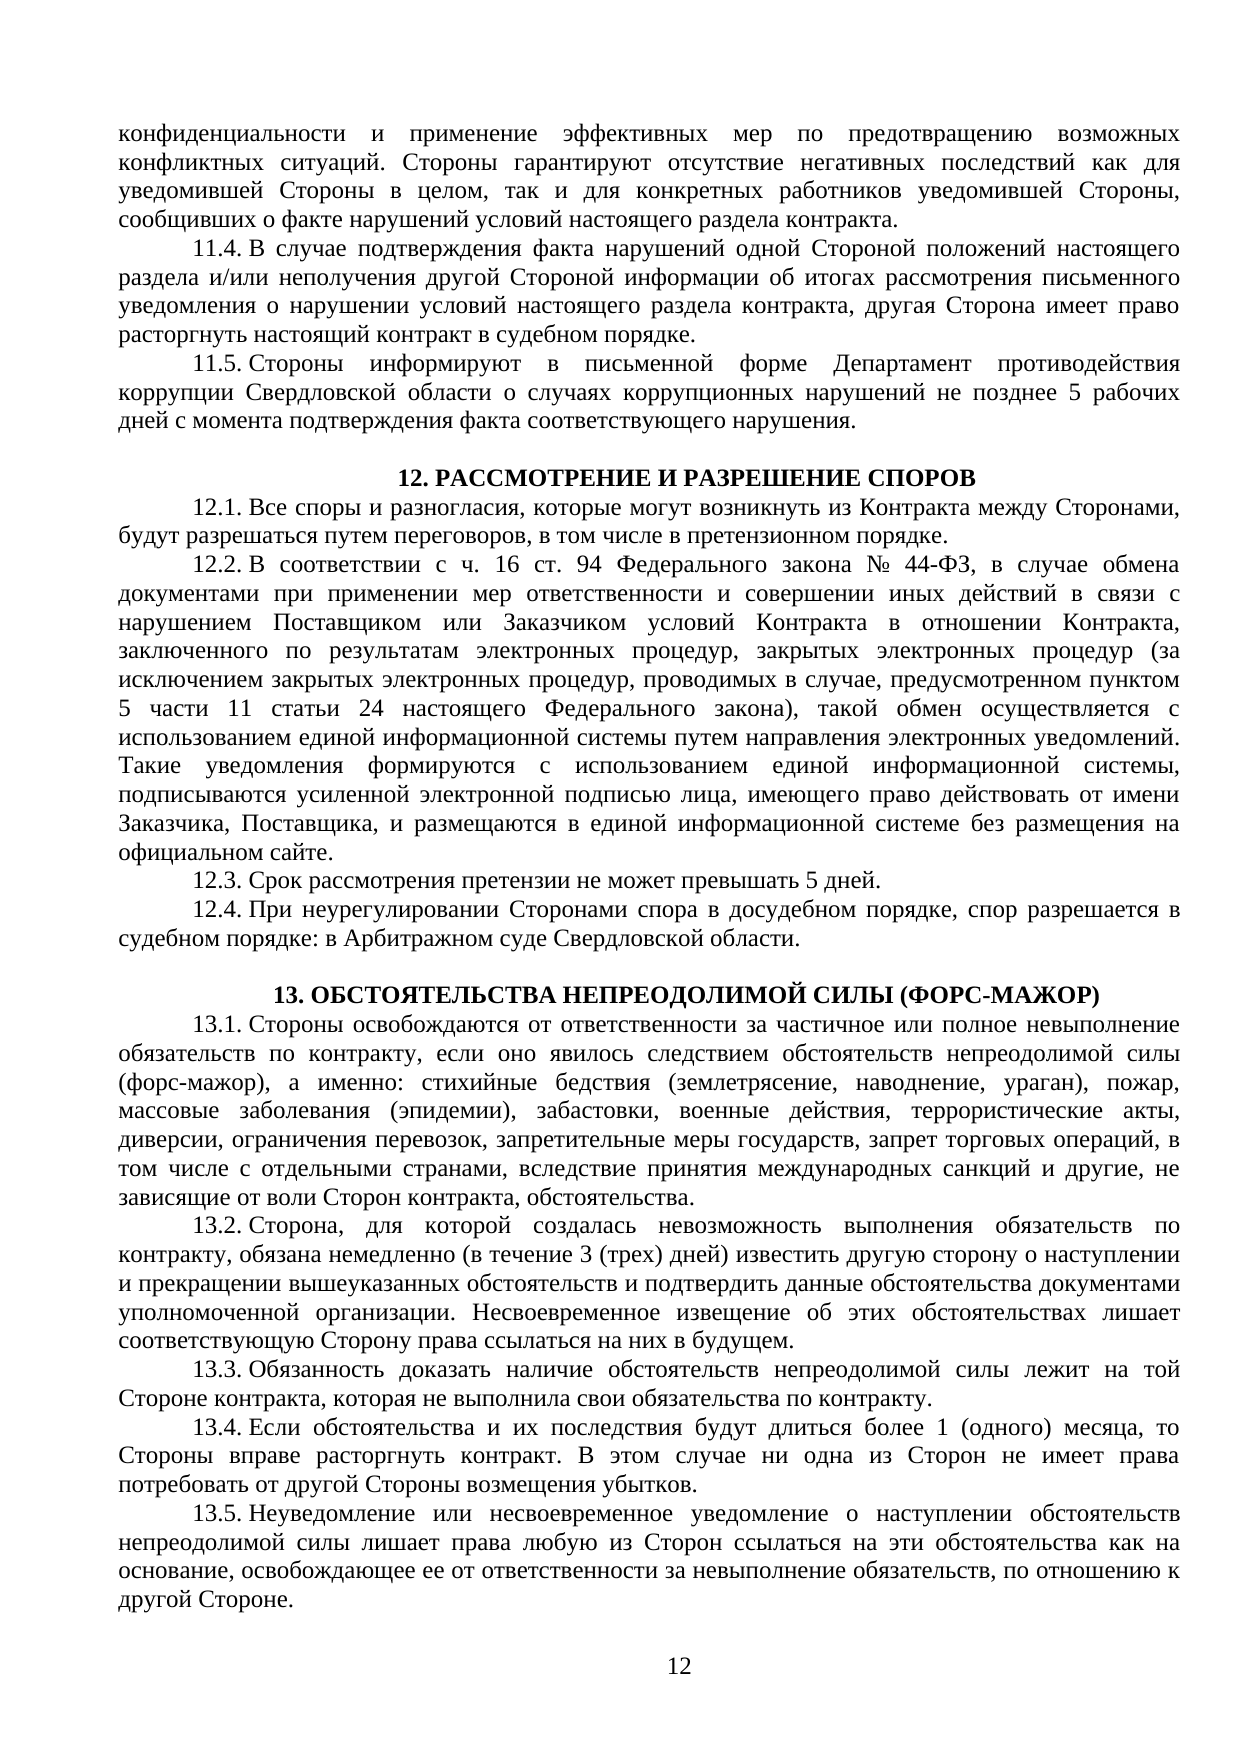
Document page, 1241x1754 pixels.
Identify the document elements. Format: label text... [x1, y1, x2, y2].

text 13.3. Обязанность доказать наличие обстоятельств непреодолимой силы лежит на той Стороне контракта, которая не выполнила свои обязательства по контракту. [118, 1354, 1181, 1412]
text 12.3. Срок рассмотрения претензии не может превышать 5 дней. [118, 866, 1181, 894]
text 11.5. Стороны информируют в письменной форме Департамент противодействия коррупции Свердловской области о случаях коррупционных нарушений не позднее 5 рабочих дней с момента подтверждения факта соответствующего нарушения. [118, 348, 1181, 434]
text 13.4. Если обстоятельства и их последствия будут длиться более 1 (одного) месяца, то Стороны вправе расторгнуть контракт. В этом случае ни одна из Сторон не имеет права потребовать от другой Стороны возмещения убытков. [118, 1412, 1181, 1498]
text 12.1. Все споры и разногласия, которые могут возникнуть из Контракта между Сторонами, будут разрешаться путем переговоров, в том числе в претензионном порядке. [118, 492, 1181, 549]
text 13.2. Сторона, для которой создалась невозможность выполнения обязательств по контракту, обязана немедленно (в течение 3 (трех) дней) известить другую сторону о наступлении и прекращении вышеуказанных обстоятельств и подтвердить данные обстоятельства документами уполномоченной организации. Несвоевременное извещение об этих обстоятельствах лишает соответствующую Сторону права ссылаться на них в будущем. [118, 1211, 1181, 1354]
text 11.4. В случае подтверждения факта нарушений одной Стороной положений настоящего раздела и/или неполучения другой Стороной информации об итогах рассмотрения письменного уведомления о нарушении условий настоящего раздела контракта, другая Сторона имеет право расторгнуть настоящий контракт в судебном порядке. [118, 233, 1181, 348]
text 12.2. В соответствии с ч. 16 ст. 94 Федерального закона № 44-ФЗ, в случае обмена документами при применении мер ответственности и совершении иных действий в связи с нарушением Поставщиком или Заказчиком условий Контракта в отношении Контракта, заключенного по результатам электронных процедур, закрытых электронных процедур (за исключением закрытых электронных процедур, проводимых в случае, предусмотренном пунктом 5 части 11 статьи 24 настоящего Федерального закона), такой обмен осуществляется с использованием единой информационной системы путем направления электронных уведомлений. Такие уведомления формируются с использованием единой информационной системы, подписываются усиленной электронной подписью лица, имеющего право действовать от имени Заказчика, Поставщика, и размещаются в единой информационной системе без размещения на официальном сайте. [118, 549, 1181, 866]
text 13.5. Неуведомление или несвоевременное уведомление о наступлении обстоятельств непреодолимой силы лишает права любую из Сторон ссылаться на эти обстоятельства как на основание, освобождающее ее от ответственности за невыполнение обязательств, по отношению к другой Стороне. [118, 1498, 1181, 1613]
text 12. Рассмотрение и разрешение споров [118, 463, 1181, 492]
text 13.1. Стороны освобождаются от ответственности за частичное или полное невыполнение обязательств по контракту, если оно явилось следствием обстоятельств непреодолимой силы (форс-мажор), а именно: стихийные бедствия (землетрясение, наводнение, ураган), пожар, массовые заболевания (эпидемии), забастовки, военные действия, террористические акты, диверсии, ограничения перевозок, запретительные меры государств, запрет торговых операций, в том числе с отдельными странами, вследствие принятия международных санкций и другие, не зависящие от воли Сторон контракта, обстоятельства. [118, 1009, 1181, 1211]
text 13. ОБСТОЯТЕЛЬСТВА НЕПРЕОДОЛИМОЙ СИЛЫ (ФОРС-МАЖОР) [118, 981, 1181, 1009]
text 12.4. При неурегулировании Сторонами спора в досудебном порядке, спор разрешается в судебном порядке: в Арбитражном суде Свердловской области. [118, 894, 1181, 952]
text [118, 118, 1181, 233]
